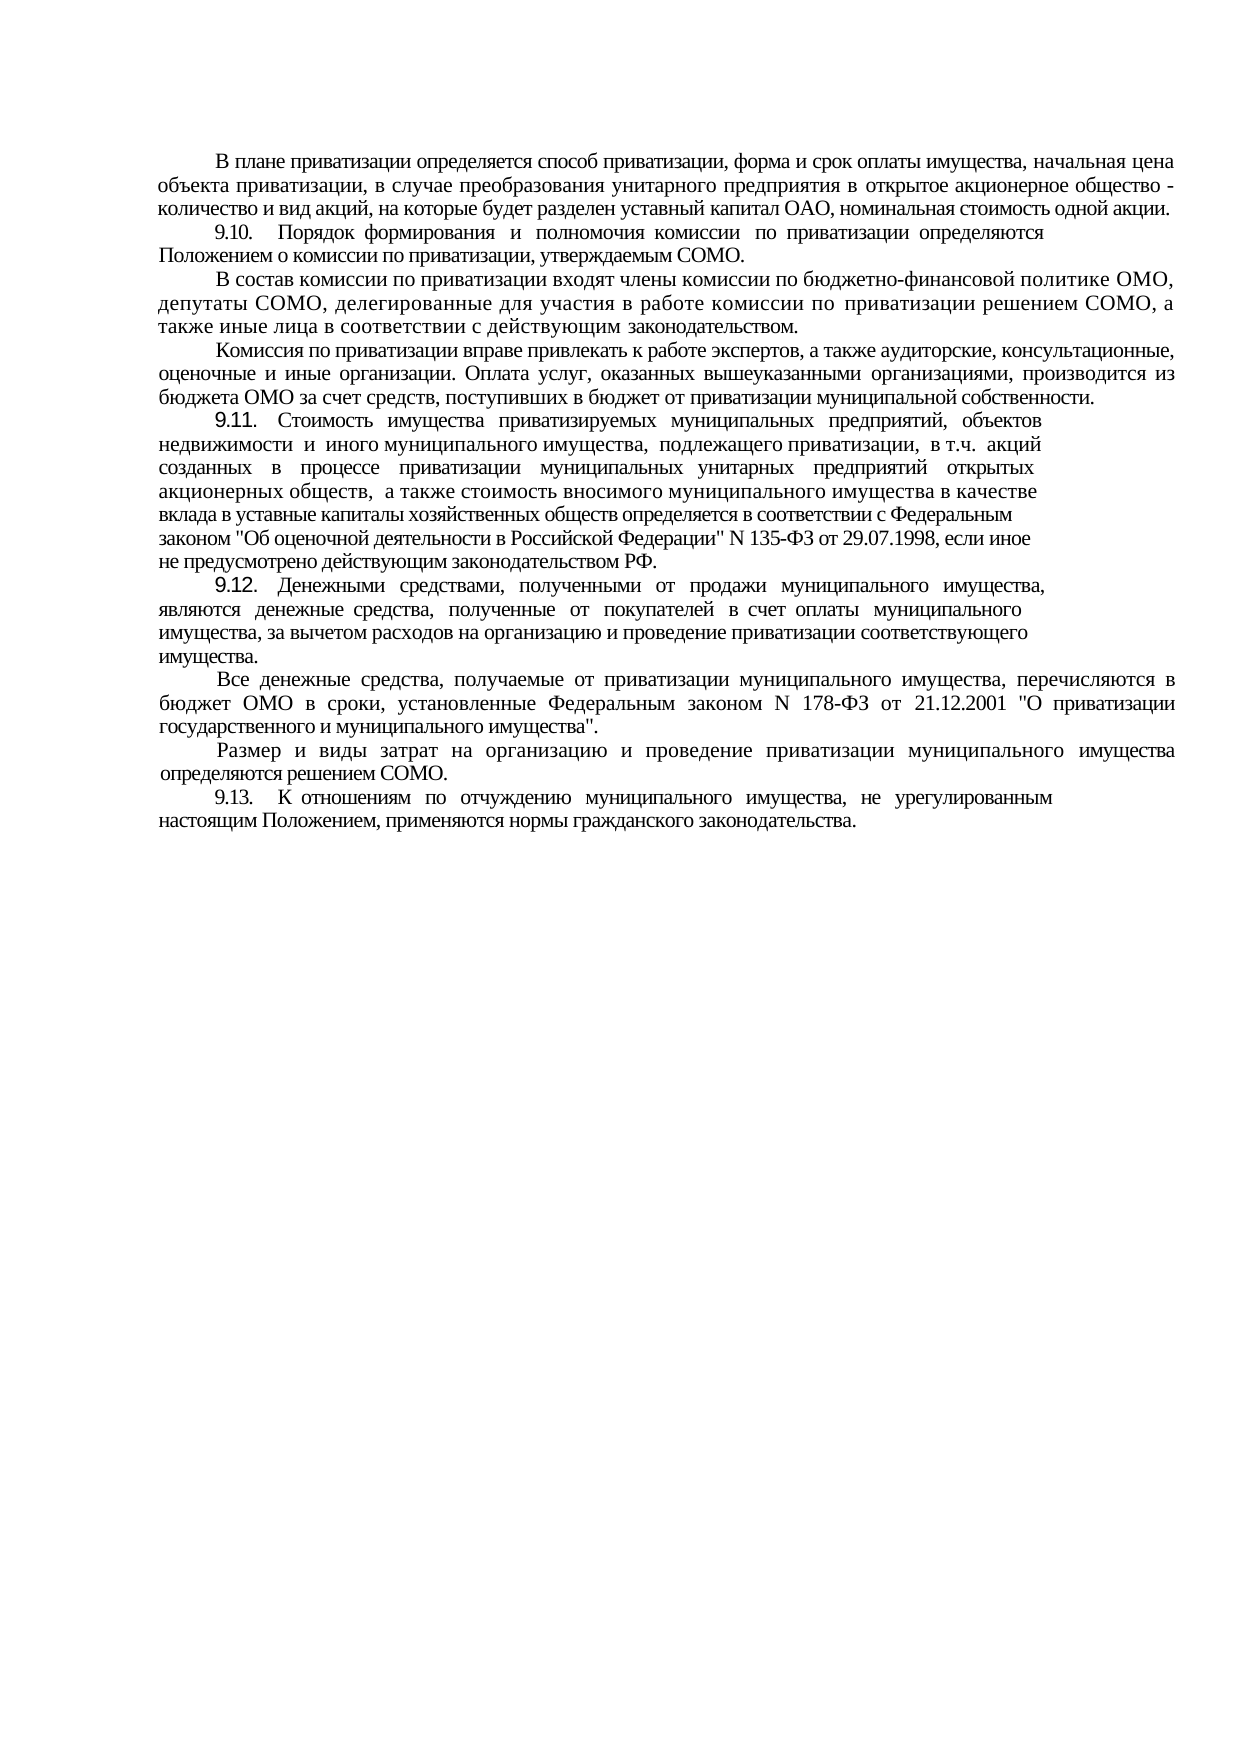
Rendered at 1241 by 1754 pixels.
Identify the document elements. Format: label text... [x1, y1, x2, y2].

text Комиссия по приватизации вправе привлекать к работе экспертов, а также аудиторские, консультационные, оценочные и иные организации. Оплата услуг, оказанных вышеуказанными организациями, производится из бюджета ОМО за счет средств, поступивших в бюджет от приватизации муниципальной собственности. [158, 338, 1175, 409]
text Размер и виды затрат на организацию и проведение приватизации муниципального имущества определяются решением СОМО. [160, 738, 1175, 786]
text Все денежные средства, получаемые от приватизации муниципального имущества, перечисляются в бюджет ОМО в сроки, установленные Федеральным законом N 178-ФЗ от 21.12.2001 "О приватизации государственного и муниципального имущества". [159, 668, 1176, 738]
text В состав комиссии по приватизации входят члены комиссии по бюджетно-финансовой политике ОМО, депутаты СОМО, делегированные для участия в работе комиссии по приватизации решением СОМО, а также иные лица в соответствии с действующим законодательством. [158, 268, 1174, 338]
list Денежными средствами, полученными от продажи муниципального имущества, являются денежные средства, полученные от покупателей в счет оплаты муниципального имущества, за вычетом расходов на организацию и проведение приватизации соответствующего имущества. [158, 574, 1176, 668]
list Стоимость имущества приватизируемых муниципальных предприятий, объектов недвижимости и иного муниципального имущества, подлежащего приватизации, в т.ч. акций созданных в процессе приватизации муниципальных унитарных предприятий открытых акционерных обществ, а также стоимость вносимого муниципального имущества в качестве вклада в уставные капиталы хозяйственных обществ определяется в соответствии с Федеральным законом "Об оценочной деятельности в Российской Федерации" N 135-ФЗ от 29.07.1998, если иное не предусмотрено действующим законодательством РФ. [158, 409, 1176, 574]
text 9.13. К отношениям по отчуждению муниципального имущества, не урегулированным настоящим Положением, применяются нормы гражданского законодательства. [158, 786, 1176, 833]
text В плане приватизации определяется способ приватизации, форма и срок оплаты имущества, начальная цена объекта приватизации, в случае преобразования унитарного предприятия в открытое акционерное общество - количество и вид акций, на которые будет разделен уставный капитал ОАО, номинальная стоимость одной акции. [157, 150, 1174, 221]
text 9.10. Порядок формирования и полномочия комиссии по приватизации определяются Положением о комиссии по приватизации, утверждаемым СОМО. [158, 221, 1176, 268]
